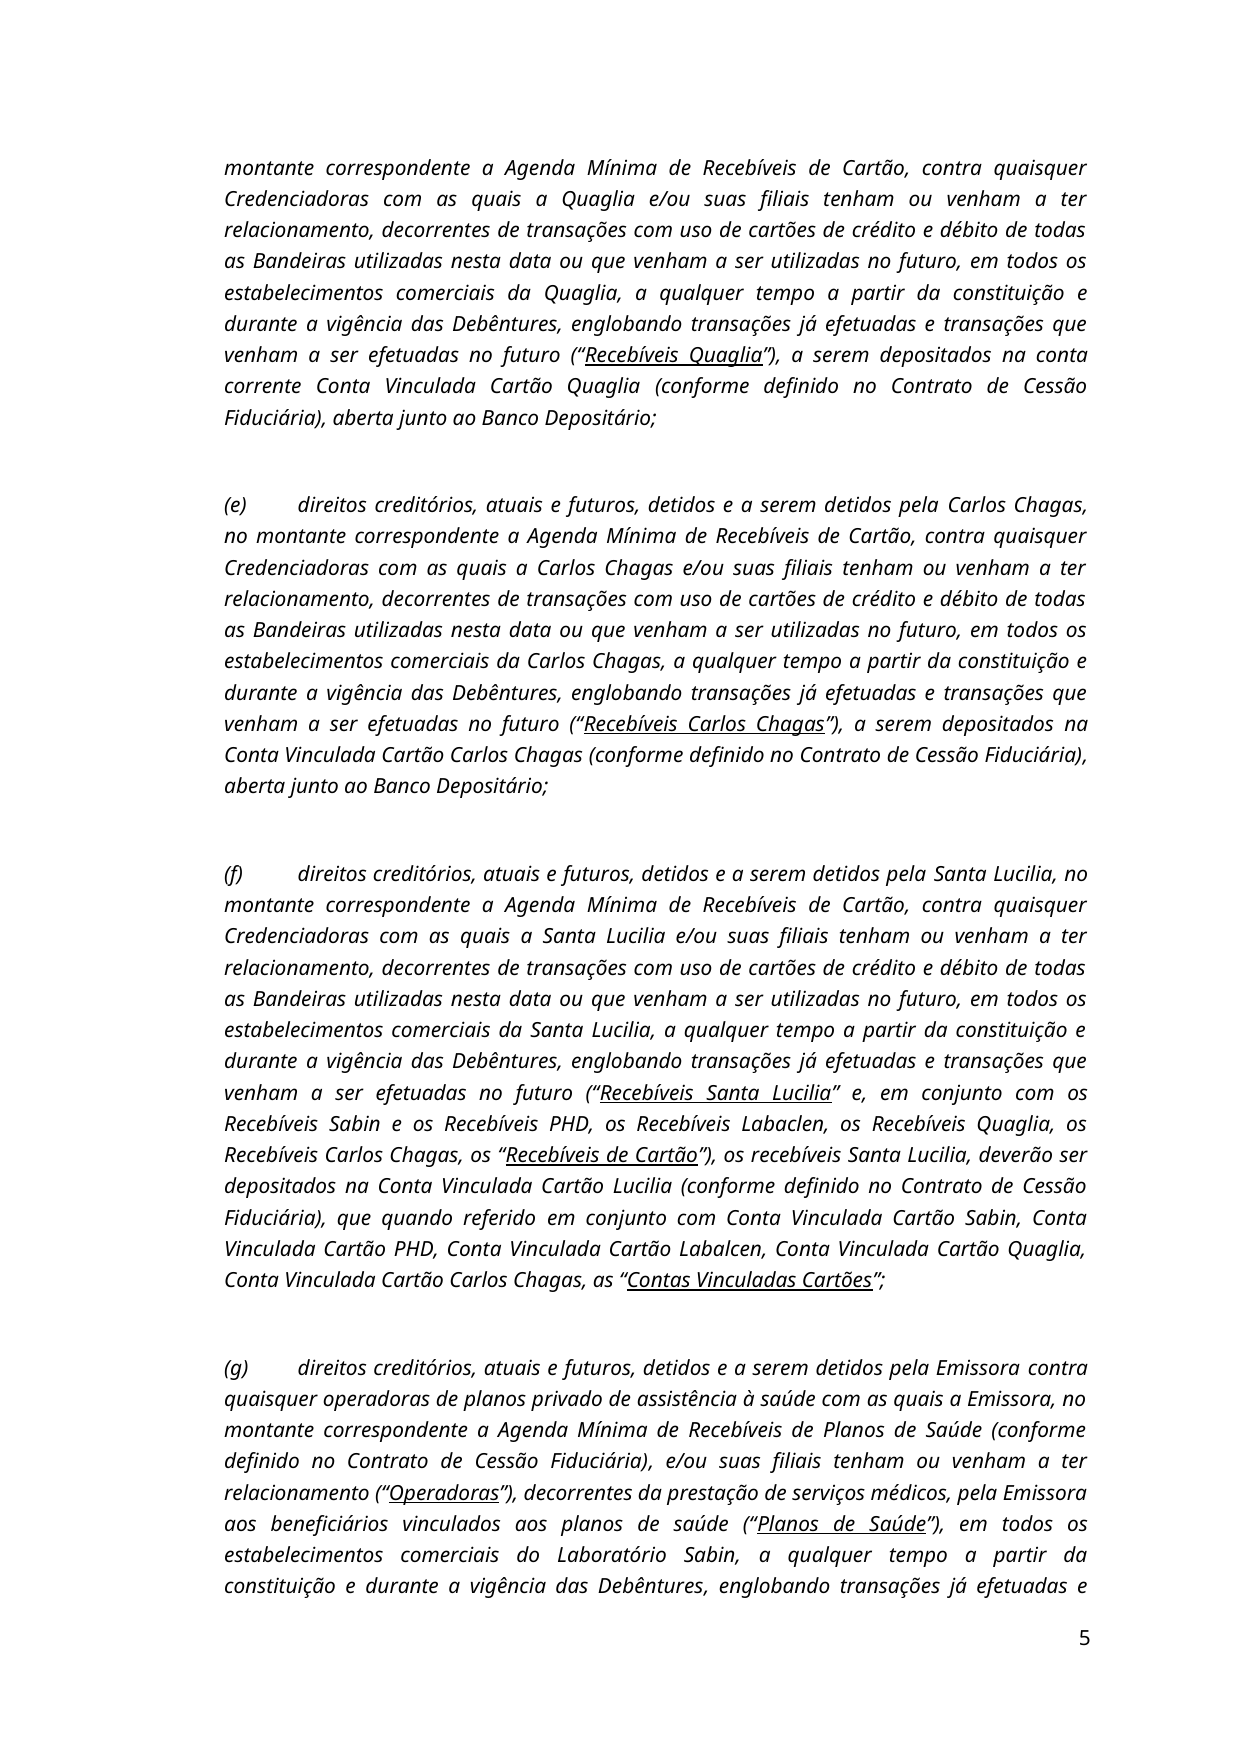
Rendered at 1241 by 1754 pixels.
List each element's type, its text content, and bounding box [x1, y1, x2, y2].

list direitos creditórios, atuais e futuros, detidos e a serem detidos pela Santa Lucilia, no montante correspondente a Agenda Mínima de Recebíveis de Cartão, contra quaisquer Credenciadoras com as quais a Santa Lucilia e/ou suas filiais tenham ou venham a ter relacionamento, decorrentes de transações com uso de cartões de crédito e débito de todas as Bandeiras utilizadas nesta data ou que venham a ser utilizadas no futuro, em todos os estabelecimentos comerciais da Santa Lucilia, a qualquer tempo a partir da constituição e durante a vigência das Debêntures, englobando transações já efetuadas e transações que venham a ser efetuadas no futuro (“Recebíveis Santa Lucilia” e, em conjunto com os Recebíveis Sabin e os Recebíveis PHD, os Recebíveis Labaclen, os Recebíveis Quaglia, os Recebíveis Carlos Chagas, os “Recebíveis de Cartão”), os recebíveis Santa Lucilia, deverão ser depositados na Conta Vinculada Cartão Lucilia (conforme definido no Contrato de Cessão Fiduciária), que quando referido em conjunto com Conta Vinculada Cartão Sabin, Conta Vinculada Cartão PHD, Conta Vinculada Cartão Labalcen, Conta Vinculada Cartão Quaglia, Conta Vinculada Cartão Carlos Chagas, as “Contas Vinculadas Cartões”; [224, 856, 1090, 1294]
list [224, 150, 1090, 431]
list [224, 1350, 1090, 1600]
list direitos creditórios, atuais e futuros, detidos e a serem detidos pela Carlos Chagas, no montante correspondente a Agenda Mínima de Recebíveis de Cartão, contra quaisquer Credenciadoras com as quais a Carlos Chagas e/ou suas filiais tenham ou venham a ter relacionamento, decorrentes de transações com uso de cartões de crédito e débito de todas as Bandeiras utilizadas nesta data ou que venham a ser utilizadas no futuro, em todos os estabelecimentos comerciais da Carlos Chagas, a qualquer tempo a partir da constituição e durante a vigência das Debêntures, englobando transações já efetuadas e transações que venham a ser efetuadas no futuro (“Recebíveis Carlos Chagas”), a serem depositados na Conta Vinculada Cartão Carlos Chagas (conforme definido no Contrato de Cessão Fiduciária), aberta junto ao Banco Depositário; [224, 487, 1090, 800]
